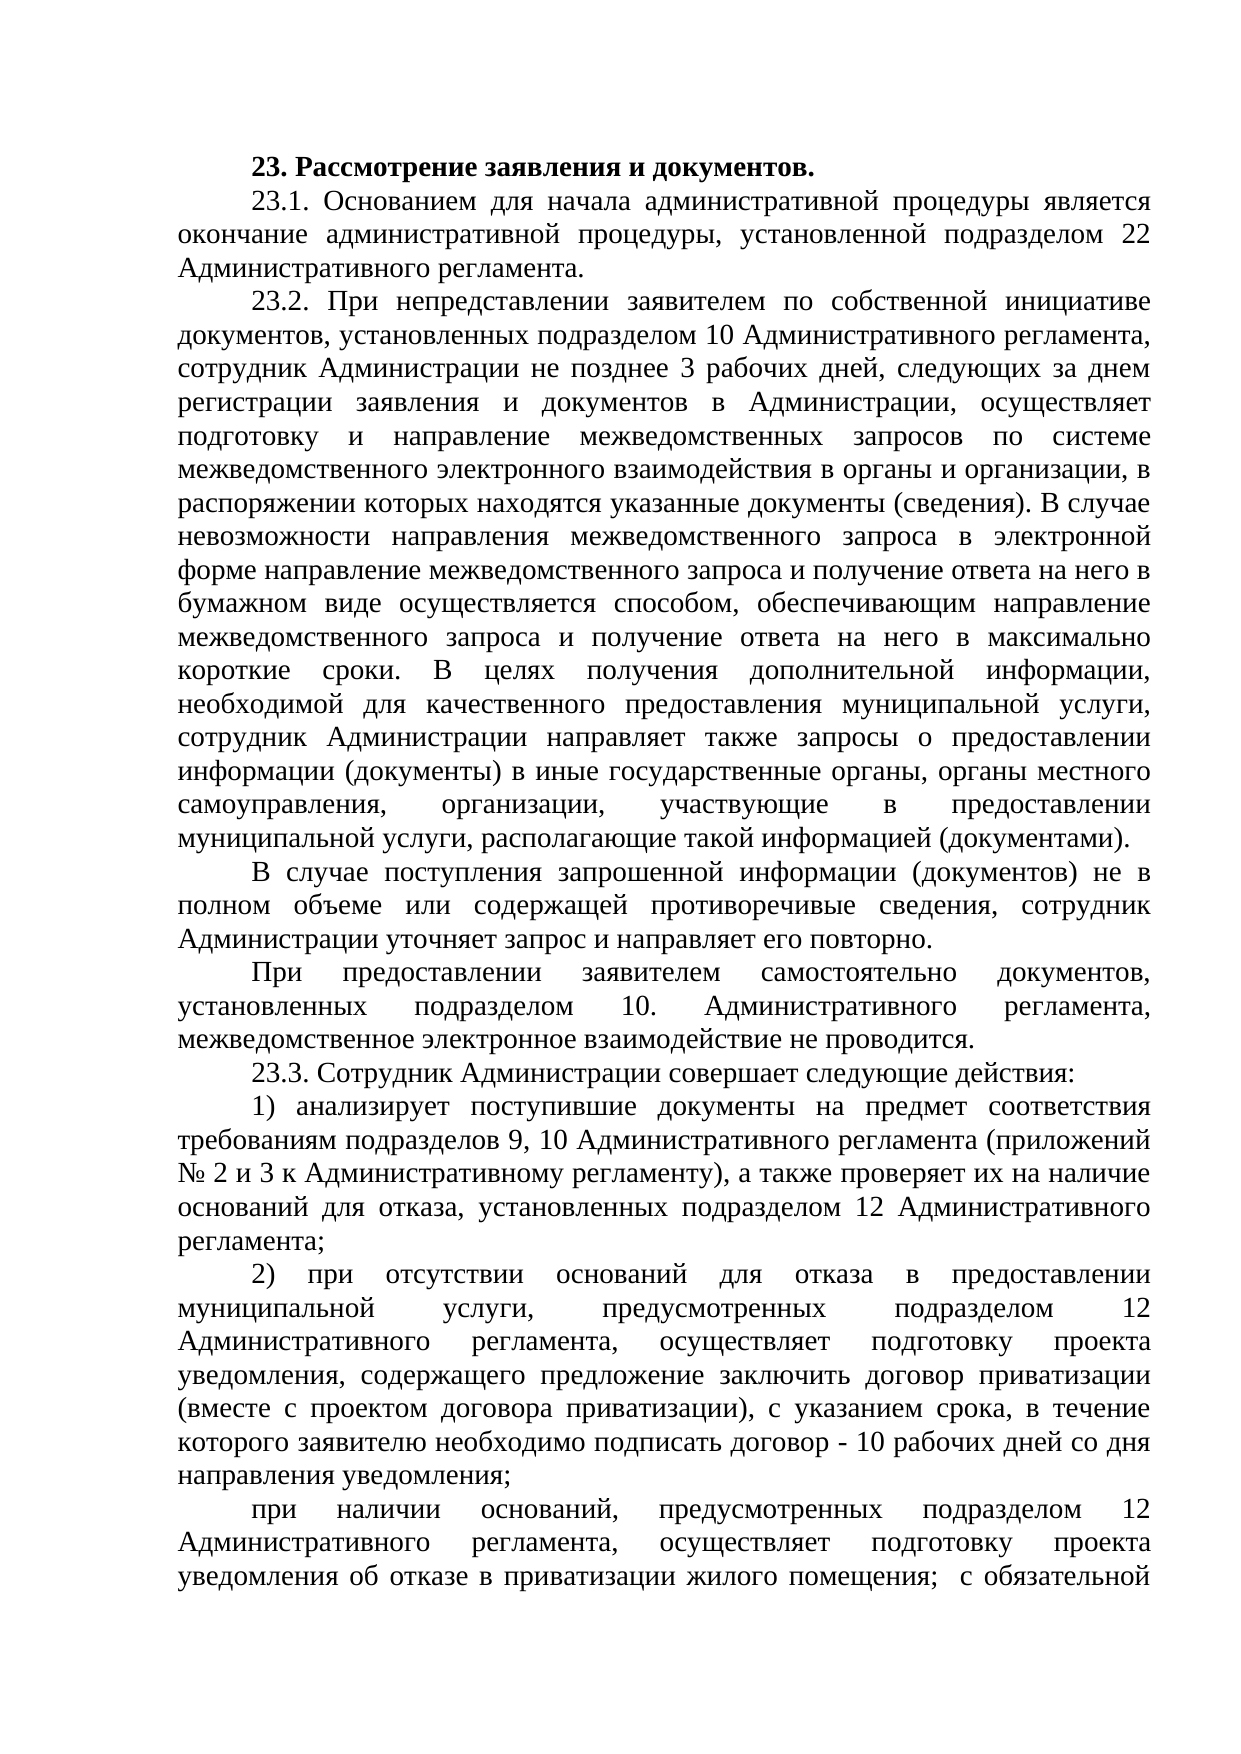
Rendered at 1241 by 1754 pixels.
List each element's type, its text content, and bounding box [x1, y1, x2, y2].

text 23.3. Сотрудник Администрации совершает следующие действия: [177, 1055, 1152, 1088]
text 23.1. Основанием для начала административной процедуры является окончание административной процедуры, установленной подразделом 22 Административного регламента. [177, 183, 1152, 283]
text В случае поступления запрошенной информации (документов) не в полном объеме или содержащей противоречивые сведения, сотрудник Администрации уточняет запрос и направляет его повторно. [177, 854, 1152, 954]
text 1) анализирует поступившие документы на предмет соответствия требованиям подразделов 9, 10 Административного регламента (приложений № 2 и 3 к Административному регламенту), а также проверяет их на наличие оснований для отказа, установленных подразделом 12 Административного регламента; [177, 1088, 1152, 1256]
text 23.2. При непредставлении заявителем по собственной инициативе документов, установленных подразделом 10 Административного регламента, сотрудник Администрации не позднее 3 рабочих дней, следующих за днем регистрации заявления и документов в Администрации, осуществляет подготовку и направление межведомственных запросов по системе межведомственного электронного взаимодействия в органы и организации, в распоряжении которых находятся указанные документы (сведения). В случае невозможности направления межведомственного запроса в электронной форме направление межведомственного запроса и получение ответа на него в бумажном виде осуществляется способом, обеспечивающим направление межведомственного запроса и получение ответа на него в максимально короткие сроки. В целях получения дополнительной информации, необходимой для качественного предоставления муниципальной услуги, сотрудник Администрации направляет также запросы о предоставлении информации (документы) в иные государственные органы, органы местного самоуправления, организации, участвующие в предоставлении муниципальной услуги, располагающие такой информацией (документами). [177, 283, 1152, 854]
text 23. Рассмотрение заявления и документов. [177, 149, 1152, 183]
text При предоставлении заявителем самостоятельно документов, установленных подразделом 10. Административного регламента, межведомственное электронное взаимодействие не проводится. [177, 954, 1152, 1055]
text 2) при отсутствии оснований для отказа в предоставлении муниципальной услуги, предусмотренных подразделом 12 Административного регламента, осуществляет подготовку проекта уведомления, содержащего предложение заключить договор приватизации (вместе с проектом договора приватизации), с указанием срока, в течение которого заявителю необходимо подписать договор - 10 рабочих дней со дня направления уведомления; [177, 1256, 1152, 1491]
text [177, 1491, 1152, 1592]
